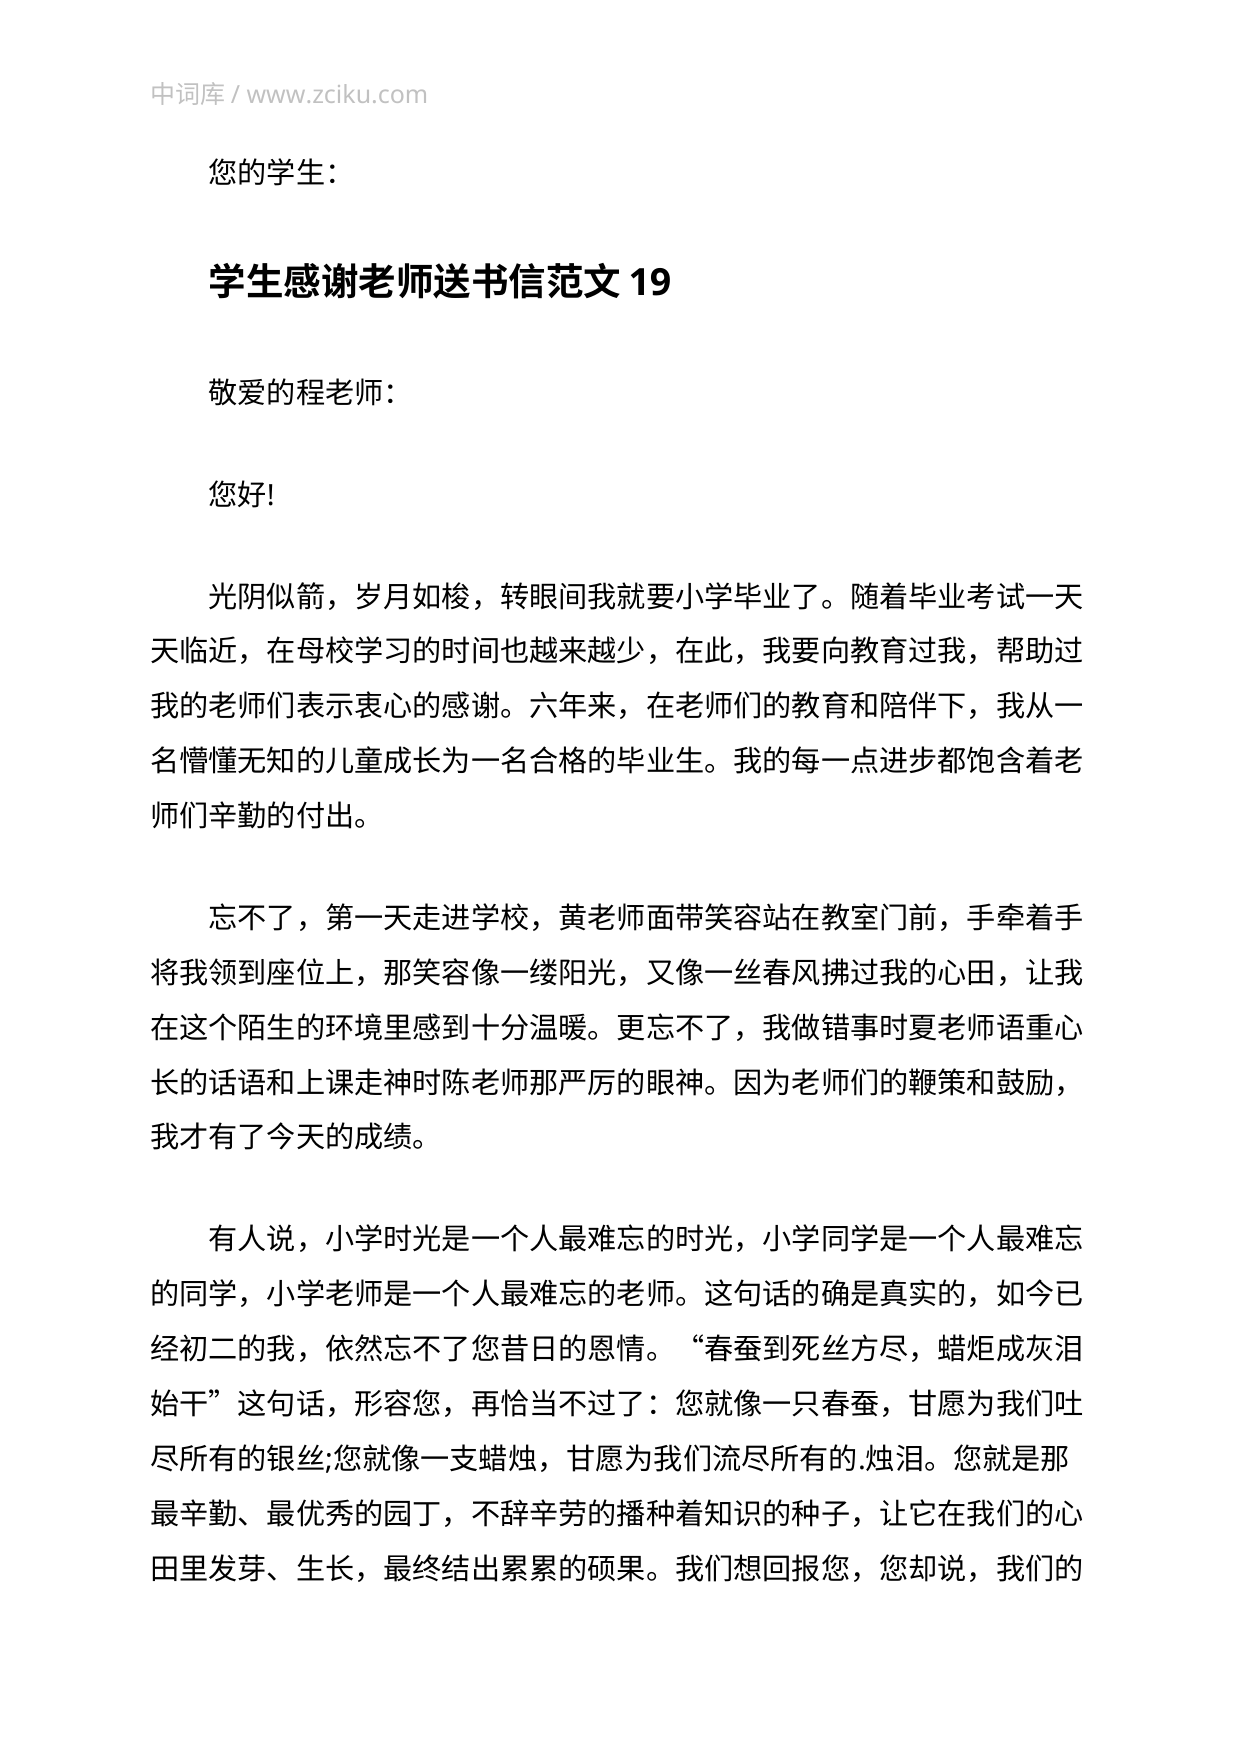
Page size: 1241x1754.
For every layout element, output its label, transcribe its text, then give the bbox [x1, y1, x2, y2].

text 敬爱的程老师： [150, 369, 1090, 412]
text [150, 1216, 1090, 1588]
text 学生感谢老师送书信范文19 [150, 252, 1090, 306]
text 光阴似箭，岁月如梭，转眼间我就要小学毕业了。随着毕业考试一天天临近，在母校学习的时间也越来越少，在此，我要向教育过我，帮助过我的老师们表示衷心的感谢。六年来，在老师们的教育和陪伴下，我从一名懵懂无知的儿童成长为一名合格的毕业生。我的每一点进步都饱含着老师们辛勤的付出。 [150, 573, 1090, 835]
text 忘不了，第一天走进学校，黄老师面带笑容站在教室门前，手牵着手将我领到座位上，那笑容像一缕阳光，又像一丝春风拂过我的心田，让我在这个陌生的环境里感到十分温暖。更忘不了，我做错事时夏老师语重心长的话语和上课走神时陈老师那严厉的眼神。因为老师们的鞭策和鼓励，我才有了今天的成绩。 [150, 894, 1090, 1156]
text 您好! [150, 471, 1090, 513]
text 您的学生： [150, 150, 1090, 192]
